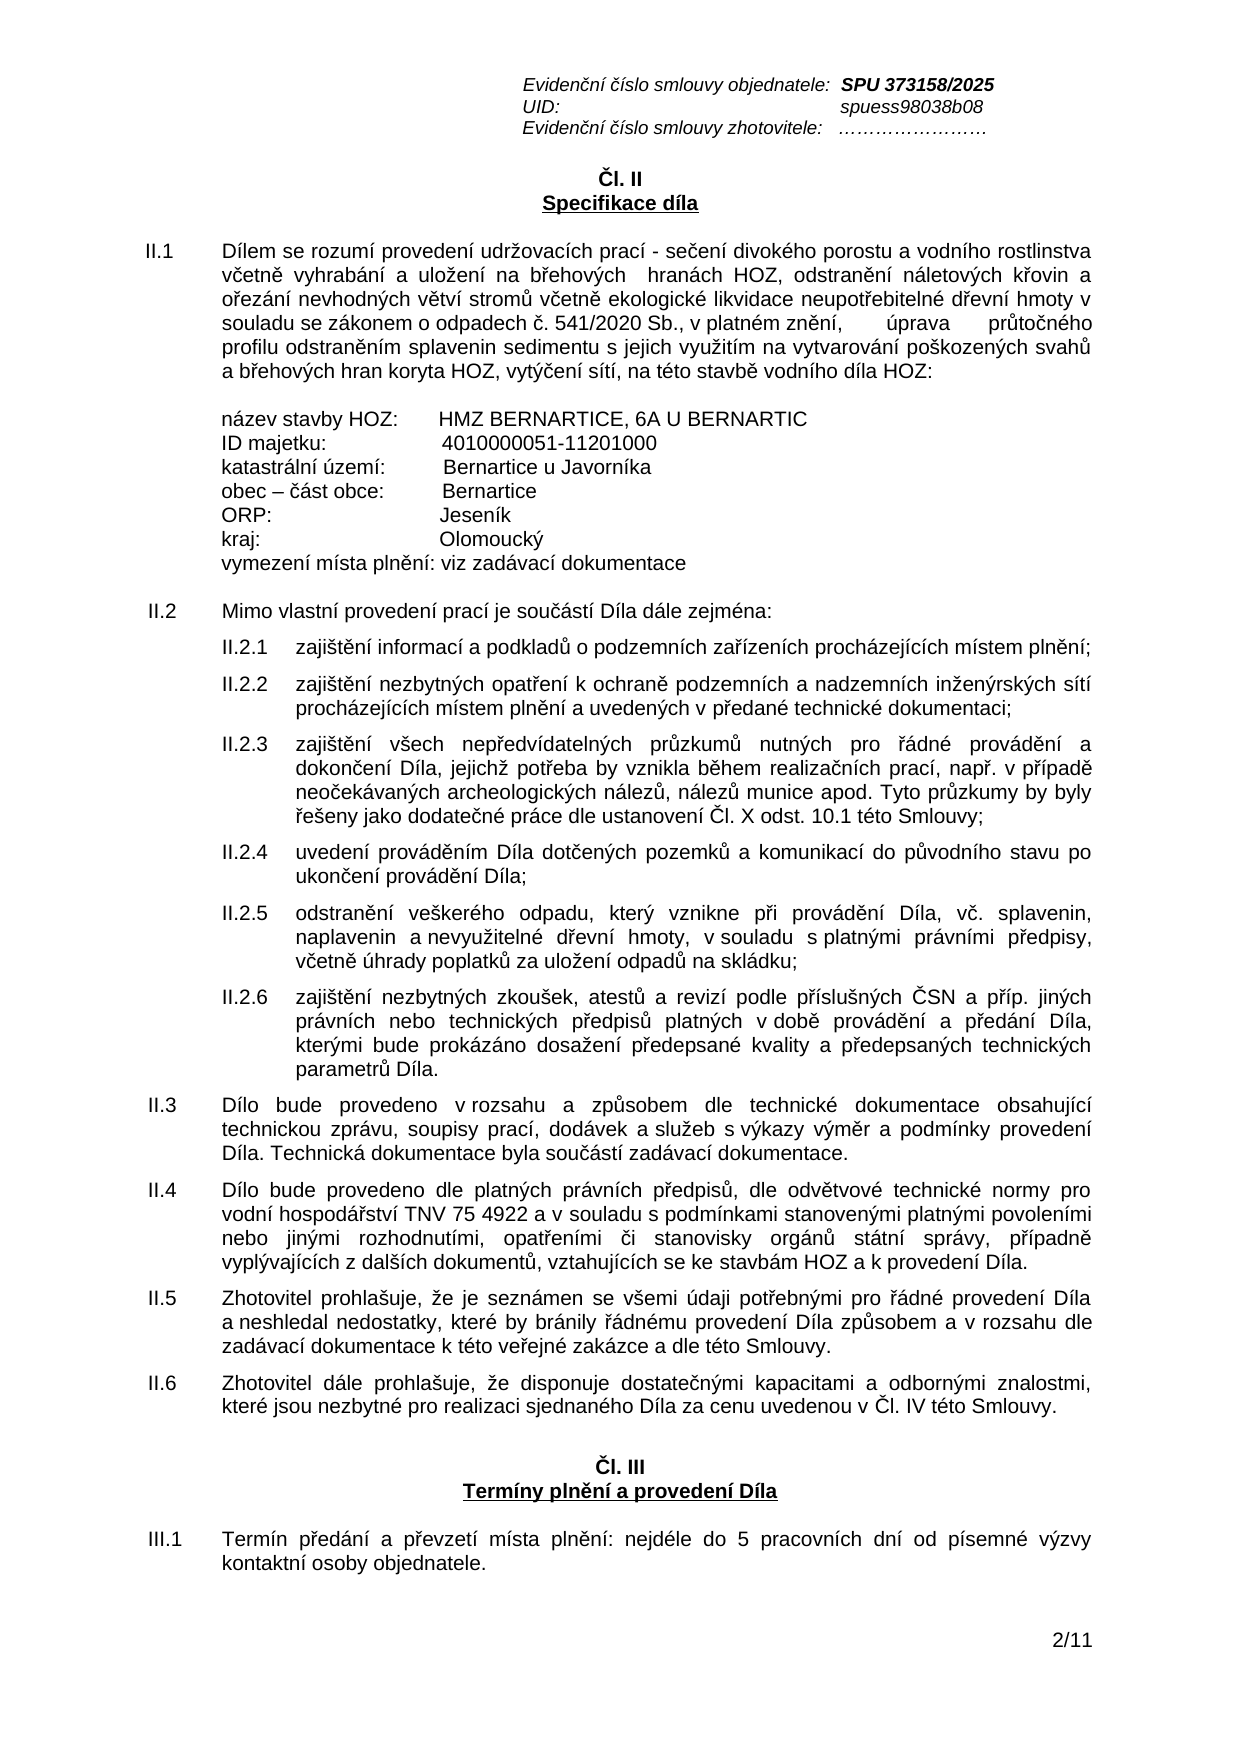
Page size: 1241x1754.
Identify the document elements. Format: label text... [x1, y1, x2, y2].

list zajištění nezbytných opatření k ochraně podzemních a nadzemních inženýrských sítí procházejících místem plnění a uvedených v předané technické dokumentaci; [222, 671, 1092, 719]
list Specifikace díla [148, 191, 1092, 215]
list Termín předání a převzetí místa plnění: nejdéle do 5 pracovních dní od písemné výzvy kontaktní osoby objednatele. [148, 1527, 1092, 1574]
text katastrální území: Bernartice u Javorníka [221, 455, 1092, 479]
text kraj: Olomoucký [221, 527, 1092, 551]
text název stavby HOZ: HMZ BERNARTICE, 6A U BERNARTIC [221, 407, 1092, 431]
text ORP: Jeseník [221, 503, 1092, 527]
text I [148, 167, 1092, 191]
list zajištění všech nepředvídatelných průzkumů nutných pro řádné provádění a dokončení Díla, jejichž potřeba by vznikla během realizačních prací, např. v případě neočekávaných archeologických nálezů, nálezů munice apod. Tyto průzkumy by byly řešeny jako dodatečné práce dle ustanovení Čl. X odst. 10.1 této Smlouvy; [222, 732, 1092, 828]
list odstranění veškerého odpadu, který vznikne při provádění Díla, vč. splavenin, naplavenin a nevyužitelné dřevní hmoty, v souladu s platnými právními předpisy, včetně úhrady poplatků za uložení odpadů na skládku; [222, 901, 1092, 972]
text vymezení místa plnění: viz zadávací dokumentace [221, 551, 1092, 574]
list Dílo bude provedeno v rozsahu a způsobem dle technické dokumentace obsahující technickou zprávu, soupisy prací, dodávek a služeb s výkazy výměr a podmínky provedení Díla. Technická dokumentace byla součástí zadávací dokumentace. [148, 1093, 1092, 1165]
list Dílem se rozumí provedení udržovacích prací - sečení divokého porostu a vodního rostlinstva včetně vyhrabání a uložení na břehových hranách HOZ, odstranění náletových křovin a ořezání nevhodných větví stromů včetně ekologické likvidace neupotřebitelné dřevní hmoty v souladu se zákonem o odpadech č. 541/2020 Sb., v platném znění, úprava průtočného profilu odstraněním splavenin sedimentu s jejich využitím na vytvarování poškozených svahů a břehových hran koryta HOZ, vytýčení sítí, na této stavbě vodního díla HOZ: [145, 239, 1092, 383]
list zajištění informací a podkladů o podzemních zařízeních procházejících místem plnění; [222, 635, 1092, 659]
list uvedení prováděním Díla dotčených pozemků a komunikací do původního stavu po ukončení provádění Díla; [222, 840, 1092, 888]
list Mimo vlastní provedení prací je součástí Díla dále zejména: [148, 598, 1092, 622]
list Dílo bude provedeno dle platných právních předpisů, dle odvětvové technické normy pro vodní hospodářství TNV 75 4922 a v souladu s podmínkami stanovenými platnými povoleními nebo jinými rozhodnutími, opatřeními či stanovisky orgánů státní správy, případně vyplývajících z dalších dokumentů, vztahujících se ke stavbám HOZ a k provedení Díla. [148, 1178, 1092, 1273]
list zajištění nezbytných zkoušek, atestů a revizí podle příslušných ČSN a příp. jiných právních nebo technických předpisů platných v době provádění a předání Díla, kterými bude prokázáno dosažení předepsané kvality a předepsaných technických parametrů Díla. [222, 985, 1092, 1081]
text obec – část obce: Bernartice [221, 479, 1092, 503]
list Termíny plnění a provedení Díla [148, 1479, 1092, 1503]
list Zhotovitel prohlašuje, že je seznámen se všemi údaji potřebnými pro řádné provedení Díla a neshledal nedostatky, které by bránily řádnému provedení Díla způsobem a v rozsahu dle zadávací dokumentace k této veřejné zakázce a dle této Smlouvy. [148, 1286, 1092, 1358]
list Zhotovitel dále prohlašuje, že disponuje dostatečnými kapacitami a odbornými znalostmi, které jsou nezbytné pro realizaci sjednaného Díla za cenu uvedenou v Čl. IV této Smlouvy. [148, 1370, 1092, 1418]
text ID majetku: 4010000051-11201000 [221, 431, 1092, 455]
